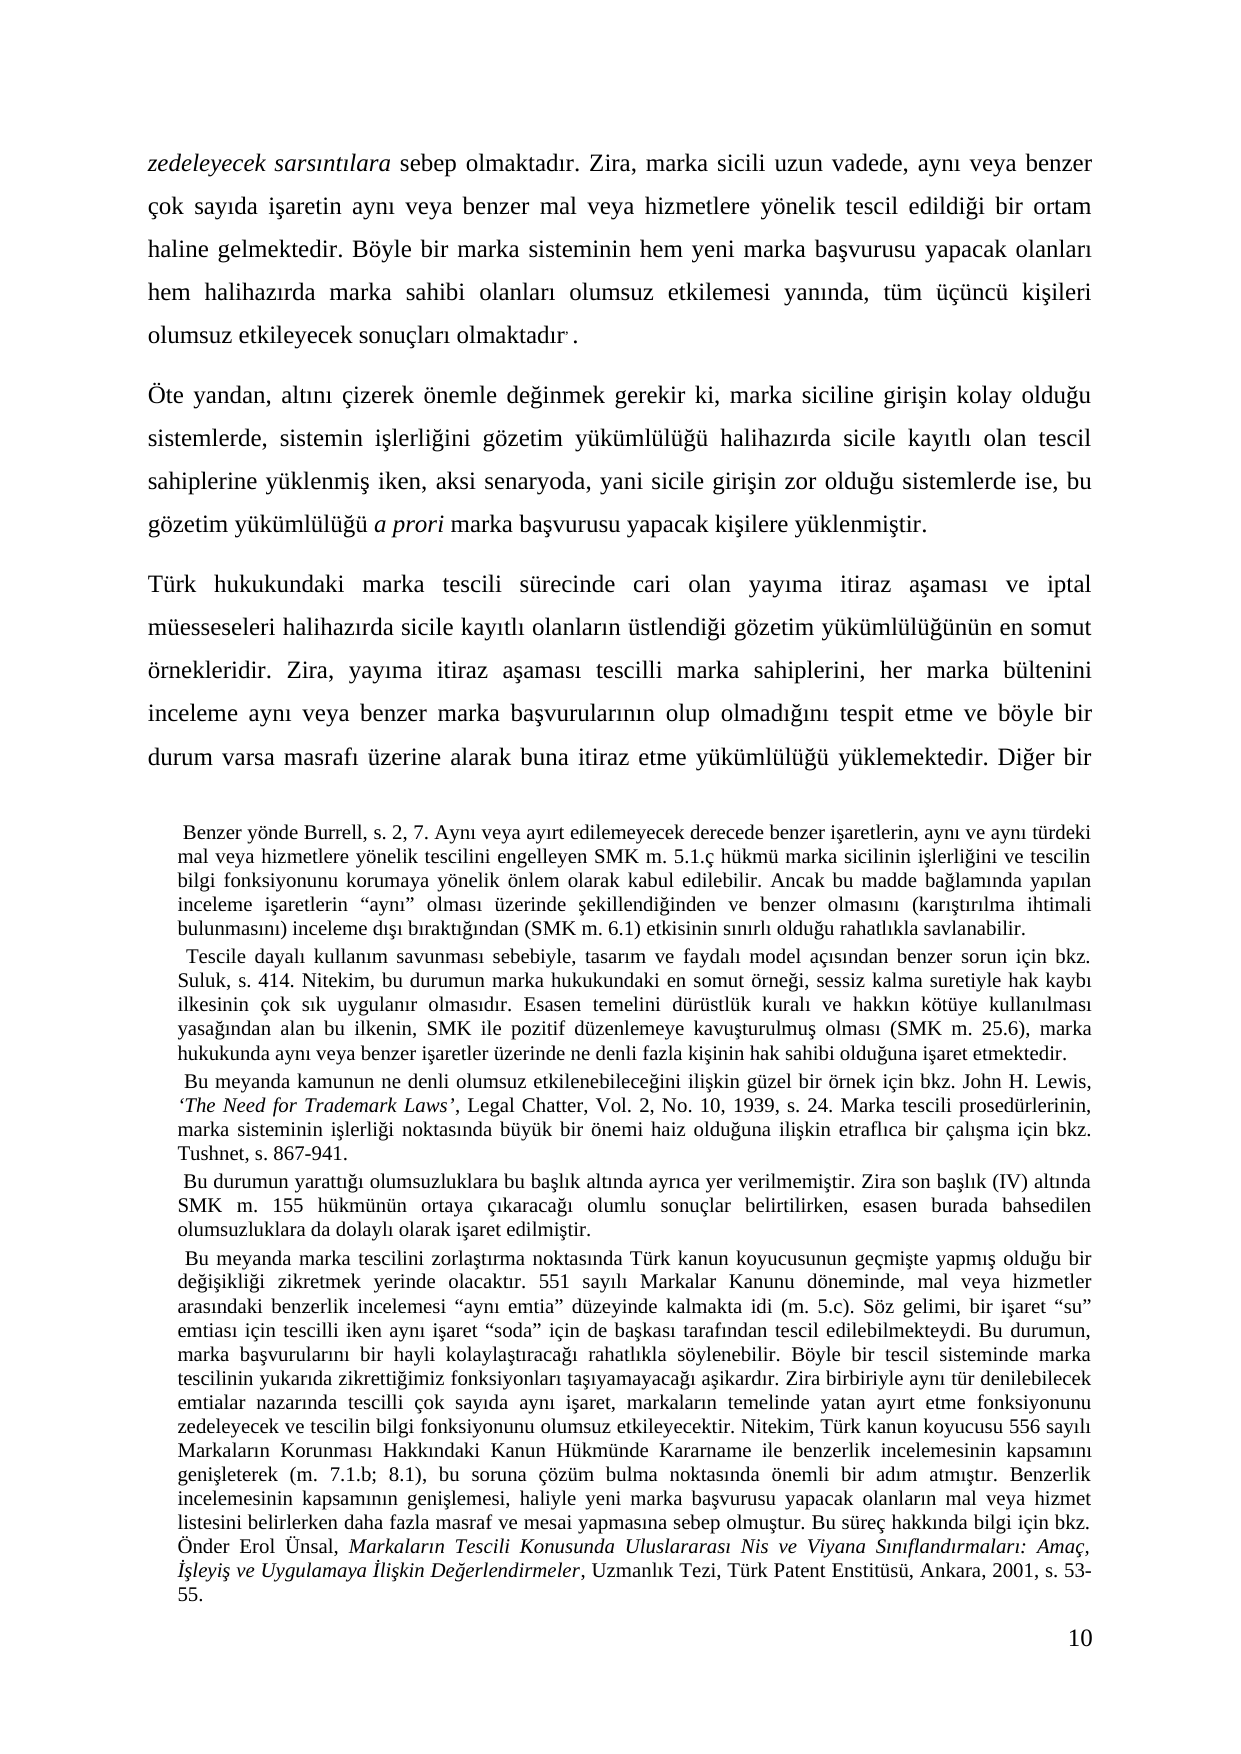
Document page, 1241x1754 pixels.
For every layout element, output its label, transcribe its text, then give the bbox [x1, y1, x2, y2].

text Öte yandan, altını çizerek önemle değinmek gerekir ki, marka siciline girişin kolay olduğu sistemlerde, sistemin işlerliğini gözetim yükümlülüğü halihazırda sicile kayıtlı olan tescil sahiplerine yüklenmiş iken, aksi senaryoda, yani sicile girişin zor olduğu sistemlerde ise, bu gözetim yükümlülüğü a prori marka başvurusu yapacak kişilere yüklenmiştir. [148, 380, 1093, 538]
text Türk hukukundaki marka tescili sürecinde cari olan yayıma itiraz aşaması ve iptal müesseseleri halihazırda sicile kayıtlı olanların üstlendiği gözetim yükümlülüğünün en somut örnekleridir. Zira, yayıma itiraz aşaması tescilli marka sahiplerini, her marka bültenini inceleme aynı veya benzer marka başvurularının olup olmadığını tespit etme ve böyle bir durum varsa masrafı üzerine alarak buna itiraz etme yükümlülüğü yüklemektedir. Diğer bir deyişle, halihazırda markasını tescil ettirmiş olan kişiler, bu haklarını koruyabilmek için ciddi araştırma masraflarına, külfetine katlanmak zorunda kalmaktadır. [148, 569, 1093, 770]
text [148, 148, 1093, 349]
